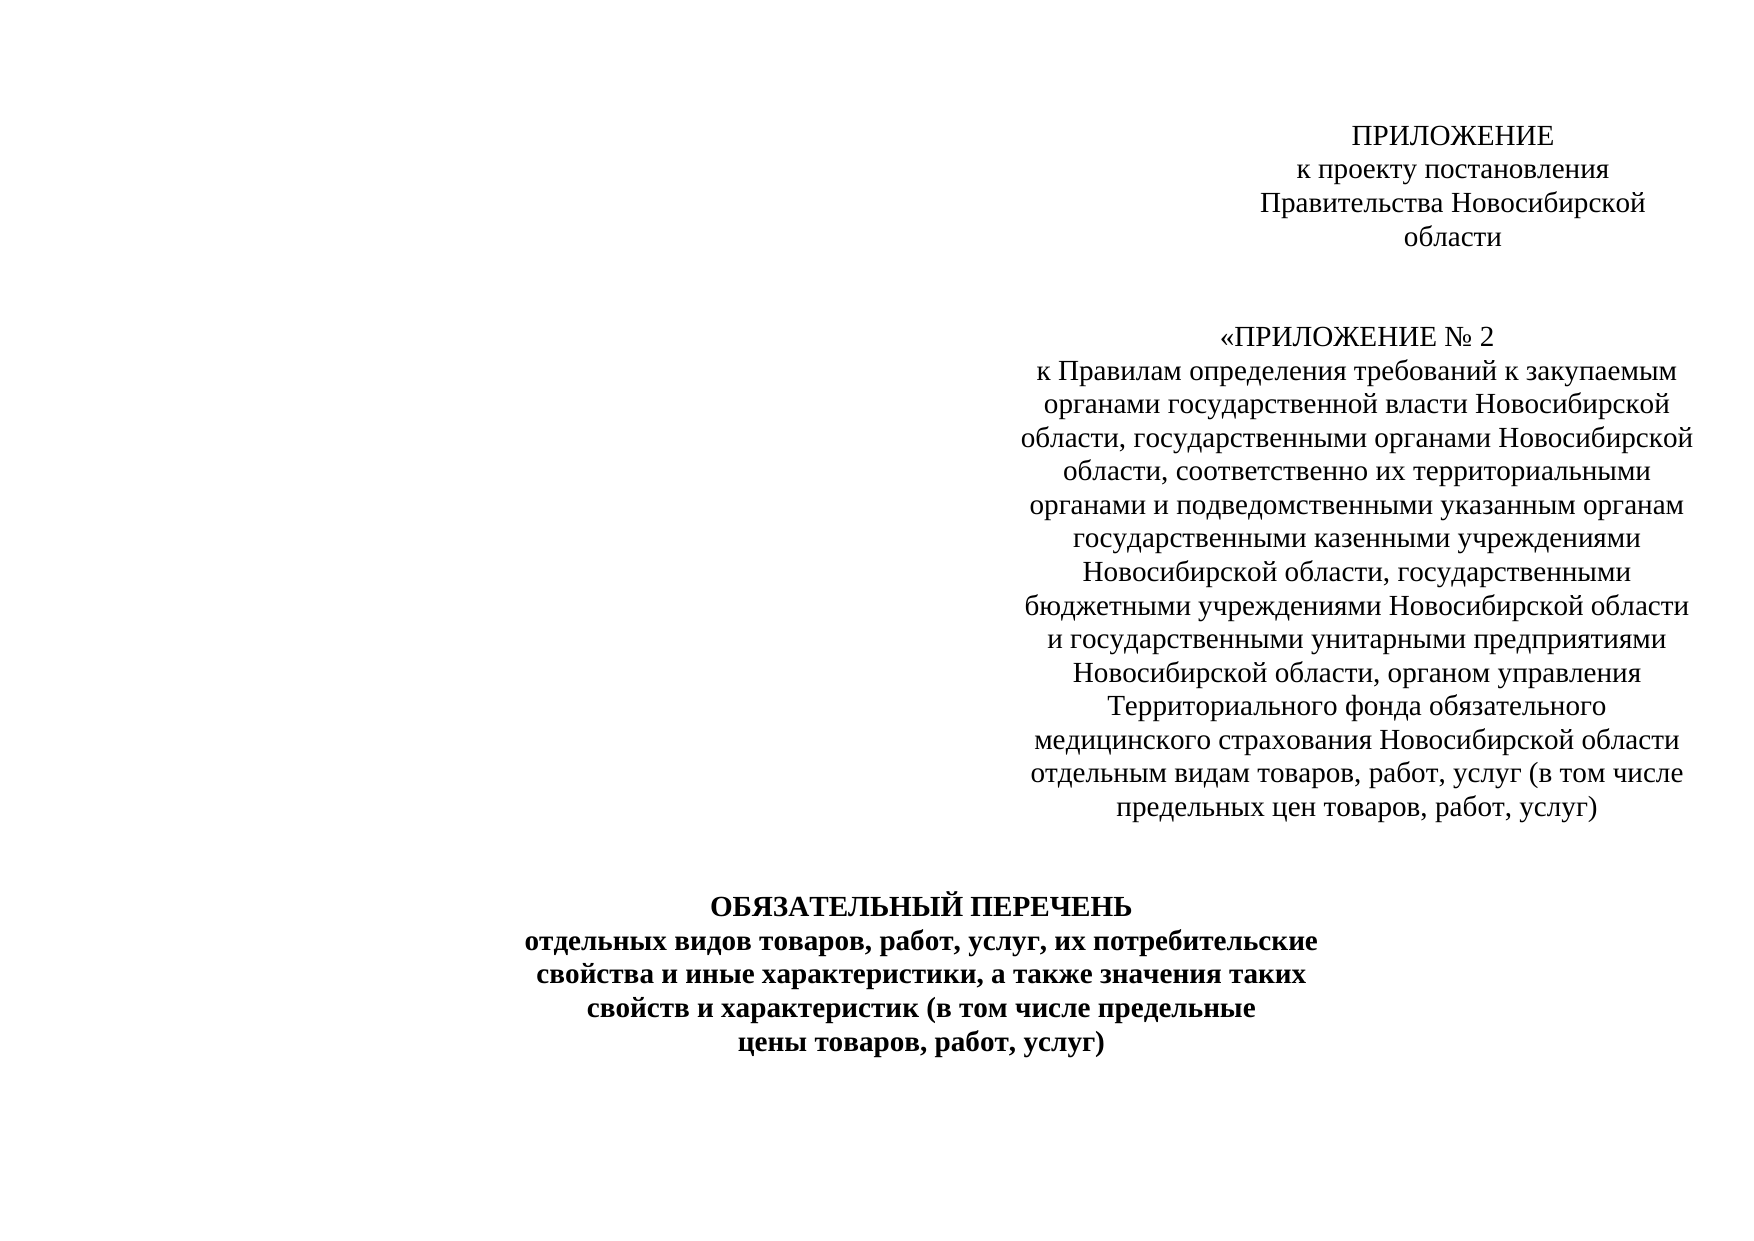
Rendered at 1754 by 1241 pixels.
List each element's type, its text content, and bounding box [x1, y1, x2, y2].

text к Правилам определения требований к закупаемым [1019, 353, 1695, 386]
text Правительства Новосибирской области [1211, 185, 1695, 252]
text отдельных видов товаров, работ, услуг, их потребительские [148, 923, 1695, 957]
text ОБЯЗАТЕЛЬНЫЙ ПЕРЕЧЕНЬ [148, 889, 1695, 923]
text области, государственными органами Новосибирской [1019, 420, 1695, 453]
text цены товаров, работ, услуг) [148, 1024, 1695, 1057]
text государственными казенными учреждениями Новосибирской области, государственными бюджетными учреждениями Новосибирской области и государственными унитарными предприятиями Новосибирской области, органом управления Территориального фонда обязательного медицинского страхования Новосибирской области отдельным видам товаров, работ, услуг (в том числе предельных цен товаров, работ, услуг) [1019, 521, 1695, 822]
text органами и подведомственными указанным органам [1019, 487, 1695, 521]
text области, соответственно их территориальными [1019, 453, 1695, 487]
text ПРИЛОЖЕНИЕ [1211, 118, 1695, 152]
text свойства и иные характеристики, а также значения таких [148, 957, 1695, 990]
text к проекту постановления [1211, 152, 1695, 185]
text свойств и характеристик (в том числе предельные [148, 990, 1695, 1024]
text «ПРИЛОЖЕНИЕ № 2 [1019, 319, 1695, 353]
text органами государственной власти Новосибирской [1019, 386, 1695, 420]
